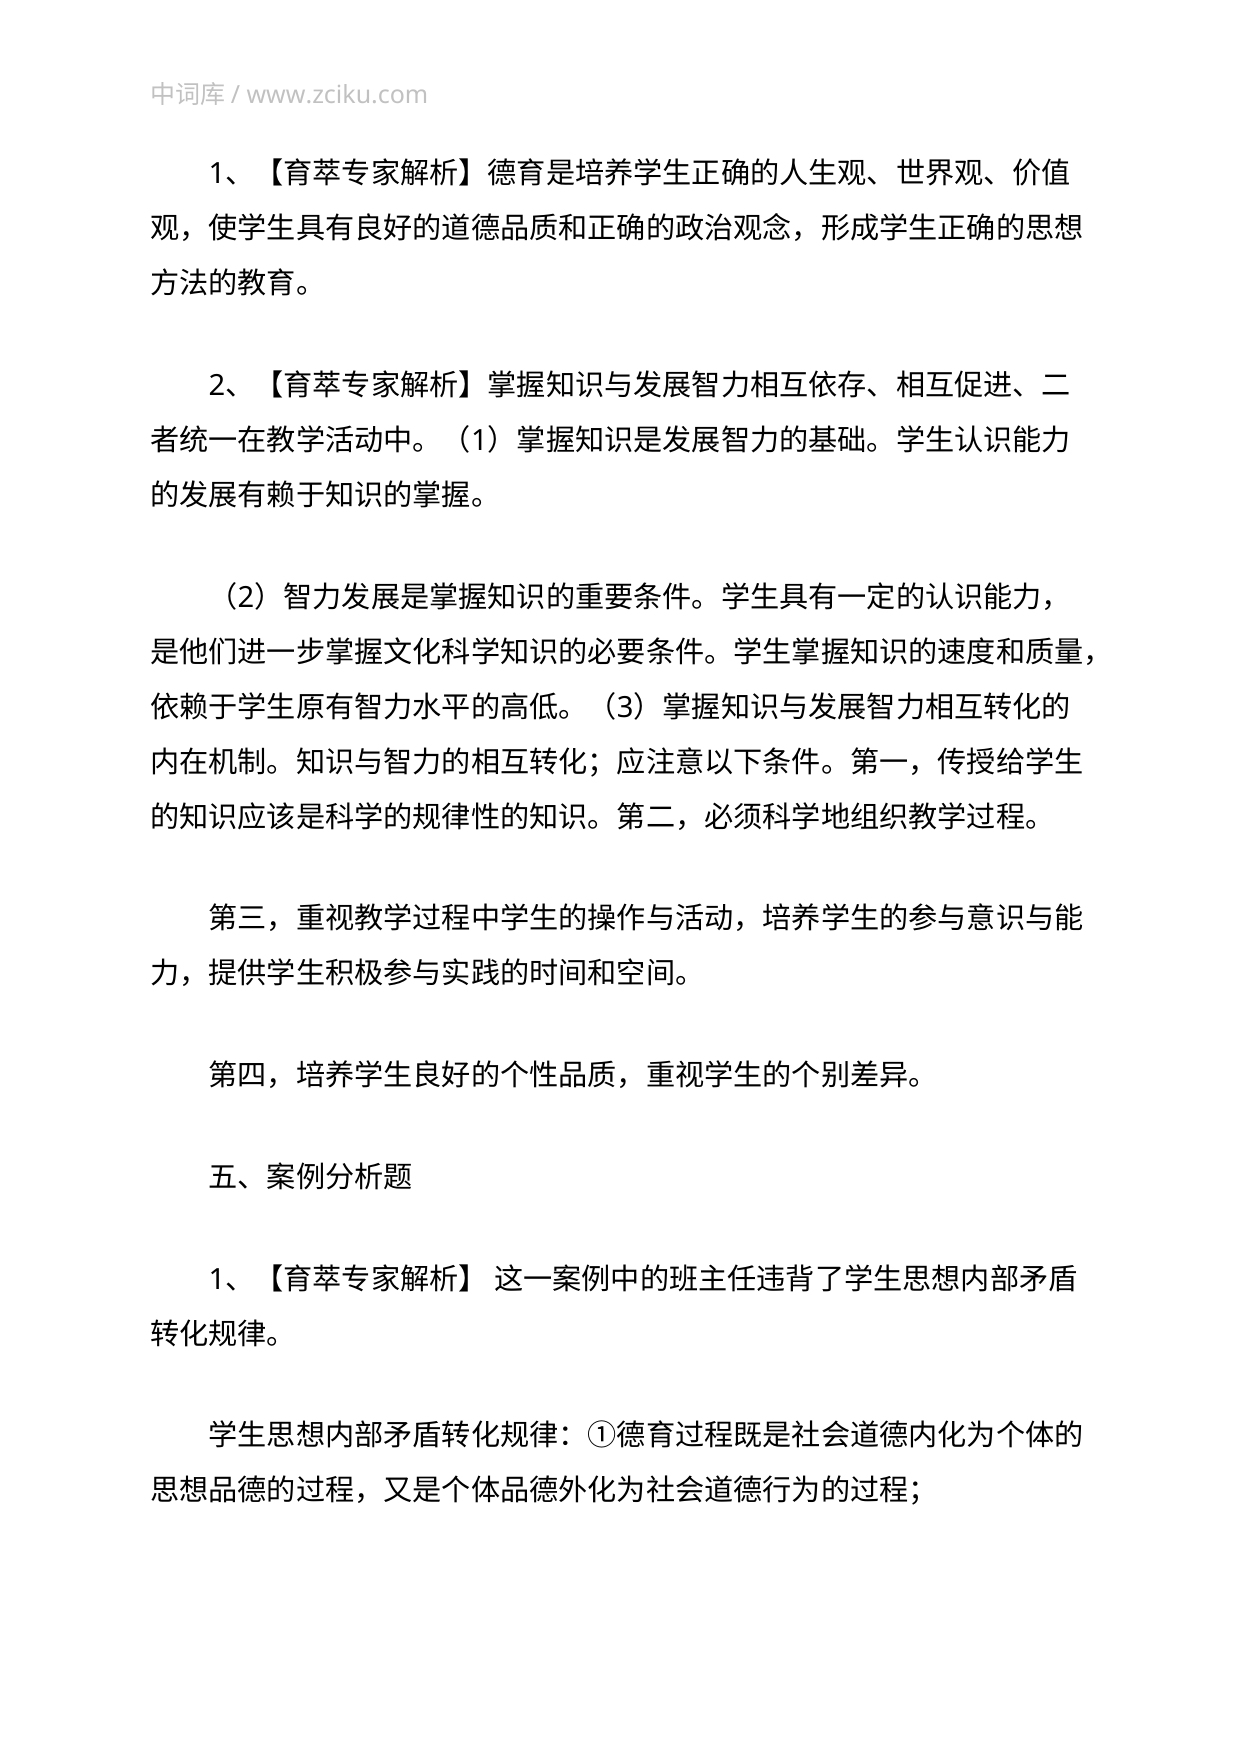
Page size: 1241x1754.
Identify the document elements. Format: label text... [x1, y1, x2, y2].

text （2）智力发展是掌握知识的重要条件。学生具有一定的认识能力，是他们进一步掌握文化科学知识的必要条件。学生掌握知识的速度和质量，依赖于学生原有智力水平的高低。（3）掌握知识与发展智力相互转化的内在机制。知识与智力的相互转化；应注意以下条件。第一，传授给学生的知识应该是科学的规律性的知识。第二，必须科学地组织教学过程。 [150, 573, 1090, 836]
text 五、案例分析题 [150, 1153, 1090, 1196]
text 第三，重视教学过程中学生的操作与活动，培养学生的参与意识与能力，提供学生积极参与实践的时间和空间。 [150, 895, 1090, 992]
text 第四，培养学生良好的个性品质，重视学生的个别差异。 [150, 1052, 1090, 1094]
text 学生思想内部矛盾转化规律：①德育过程既是社会道德内化为个体的思想品德的过程，又是个体品德外化为社会道德行为的过程； [150, 1412, 1090, 1509]
text 2、【育萃专家解析】掌握知识与发展智力相互依存、相互促进、二者统一在教学活动中。（1）掌握知识是发展智力的基础。学生认识能力的发展有赖于知识的掌握。 [150, 362, 1090, 514]
text 1、【育萃专家解析】德育是培养学生正确的人生观、世界观、价值观，使学生具有良好的道德品质和正确的政治观念，形成学生正确的思想方法的教育。 [150, 150, 1090, 302]
text 1、【育萃专家解析】 这一案例中的班主任违背了学生思想内部矛盾转化规律。 [150, 1255, 1090, 1352]
